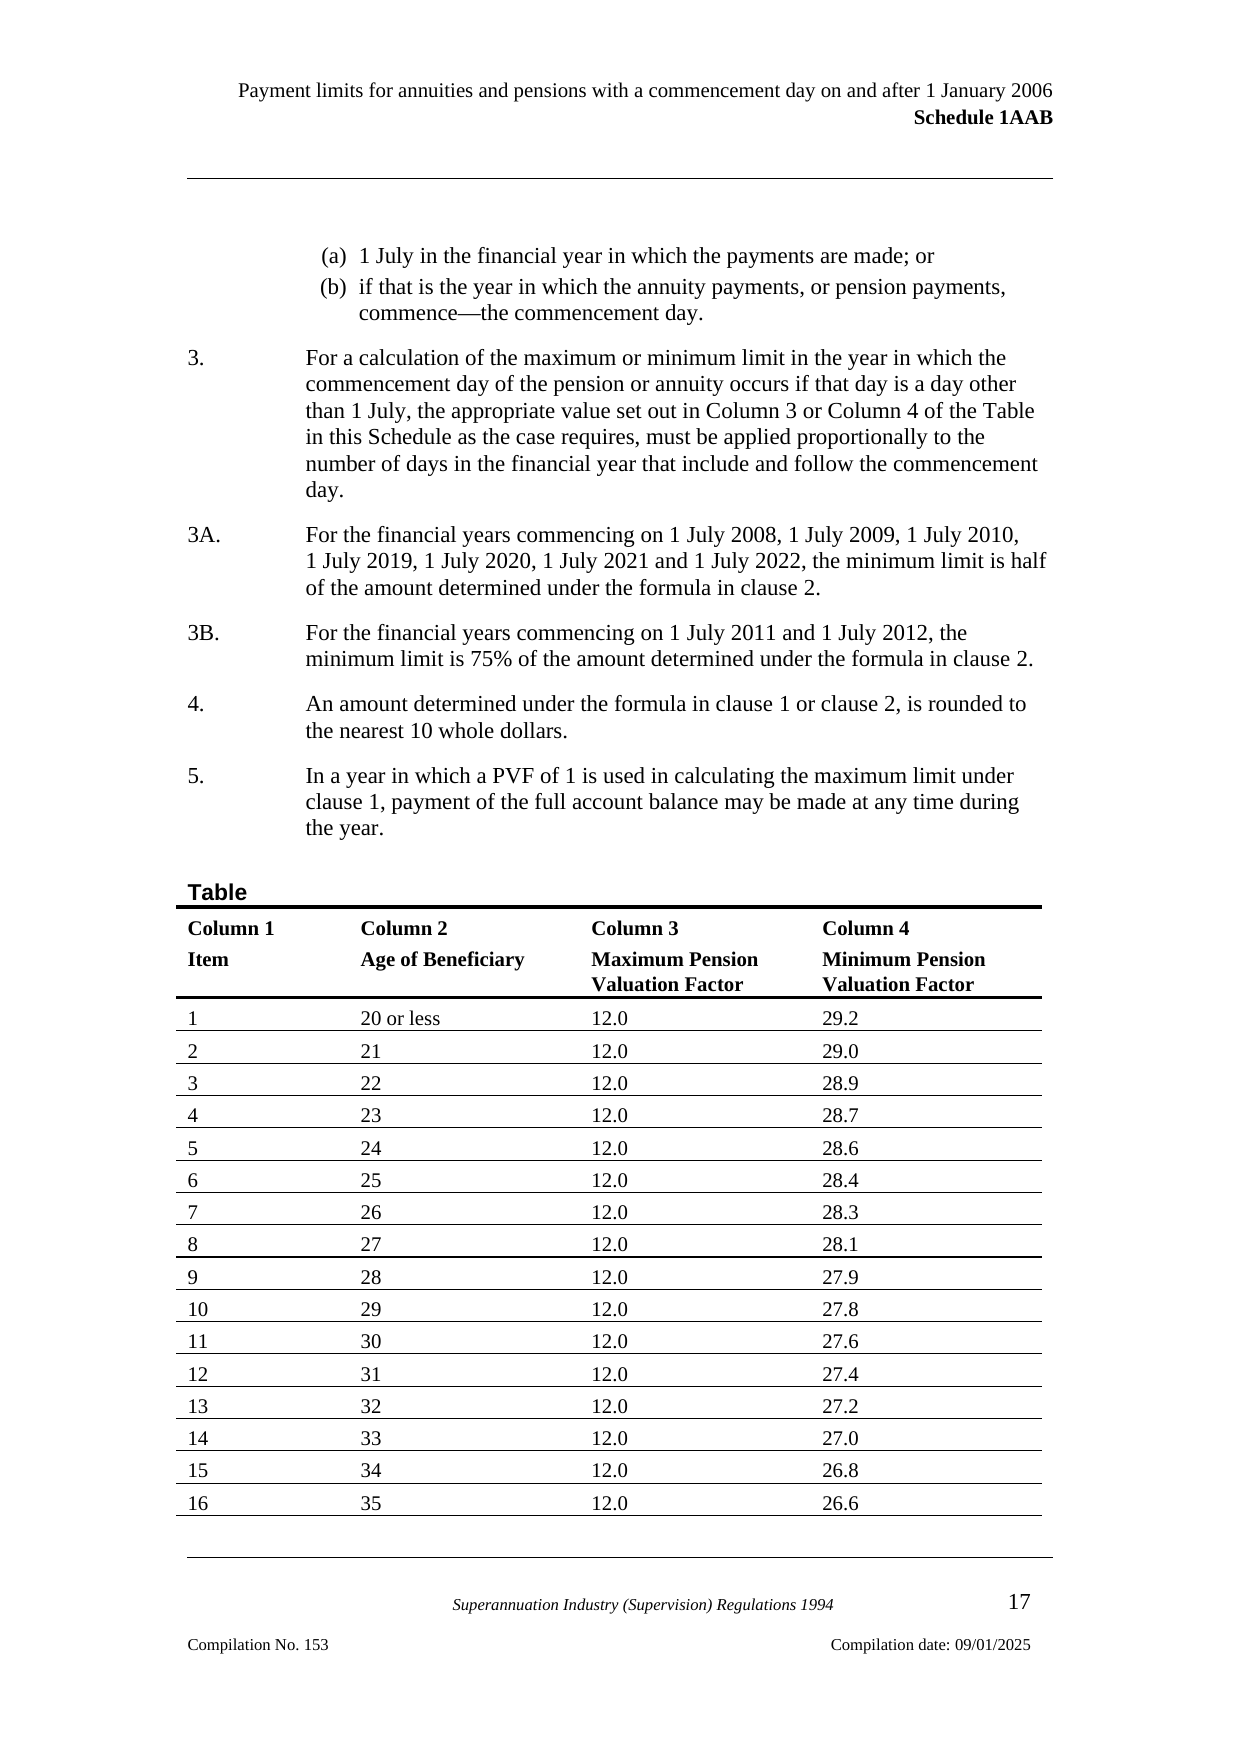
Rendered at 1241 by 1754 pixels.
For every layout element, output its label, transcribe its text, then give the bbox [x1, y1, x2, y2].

table_cell 12.0 [580, 1484, 811, 1515]
table_cell 7 [176, 1193, 349, 1224]
table_cell 27.6 [811, 1322, 1042, 1353]
table_cell 27.9 [811, 1258, 1042, 1289]
table_cell 29.0 [811, 1031, 1042, 1063]
table_cell 12.0 [580, 1419, 811, 1450]
table_cell 27.2 [811, 1387, 1042, 1418]
table_cell 27 [349, 1225, 580, 1256]
text 5. In a year in which a PVF of 1 is used in calculating the maximum limit under clause 1, payment of the full account balance may be made at any time during the year. [187, 762, 1053, 841]
table_cell 9 [176, 1258, 349, 1289]
table_cell 35 [349, 1484, 580, 1515]
table_cell 12.0 [580, 999, 811, 1030]
table_cell 22 [349, 1064, 580, 1095]
text 3. For a calculation of the maximum or minimum limit in the year in which the commencement day of the pension or annuity occurs if that day is a day other than 1 July, the appropriate value set out in Column 3 or Column 4 of the Table in this Schedule as the case requires, must be applied proportionally to the number of days in the financial year that include and follow the commencement day. [187, 344, 1053, 502]
table_cell 28.1 [811, 1225, 1042, 1256]
table_cell 25 [349, 1161, 580, 1192]
table_cell 12.0 [580, 1258, 811, 1289]
table_cell 12.0 [580, 1161, 811, 1192]
table_cell 3 [176, 1064, 349, 1095]
table_cell 28 [349, 1258, 580, 1289]
table_cell 33 [349, 1419, 580, 1450]
table_cell 10 [176, 1290, 349, 1321]
table_cell 28.6 [811, 1128, 1042, 1159]
table_cell 30 [349, 1322, 580, 1353]
table_cell 2 [176, 1031, 349, 1063]
table_cell 12.0 [580, 1225, 811, 1256]
table_cell 12.0 [580, 1096, 811, 1127]
table_header Column 4 Minimum Pension Valuation Factor [811, 909, 1042, 996]
table_cell 23 [349, 1096, 580, 1127]
table_cell 28.3 [811, 1193, 1042, 1224]
table_cell 12.0 [580, 1451, 811, 1482]
text 3A. For the financial years commencing on 1 July 2008, 1 July 2009, 1 July 2010, 1 July 2019, 1 July 2020, 1 July 2021 and 1 July 2022, the minimum limit is half of the amount determined under the formula in clause 2. [187, 521, 1053, 600]
table_cell 14 [176, 1419, 349, 1450]
table_cell 12.0 [580, 1322, 811, 1353]
text Table [187, 878, 1053, 905]
table_cell 28.7 [811, 1096, 1042, 1127]
table_cell 12.0 [580, 1064, 811, 1095]
table_cell 26.8 [811, 1451, 1042, 1482]
text 3B. For the financial years commencing on 1 July 2011 and 1 July 2012, the minimum limit is 75% of the amount determined under the formula in clause 2. [187, 619, 1053, 672]
table_cell 26 [349, 1193, 580, 1224]
table_cell 12.0 [580, 1290, 811, 1321]
text (a) 1 July in the financial year in which the payments are made; or [187, 242, 1053, 268]
table_cell 26.6 [811, 1484, 1042, 1515]
table_cell 11 [176, 1322, 349, 1353]
table_header Column 3 Maximum Pension Valuation Factor [580, 909, 811, 996]
table_cell 12.0 [580, 1128, 811, 1159]
text (b) if that is the year in which the annuity payments, or pension payments, commence—the commencement day. [187, 273, 1053, 325]
table_cell 12.0 [580, 1193, 811, 1224]
table_cell 27.0 [811, 1419, 1042, 1450]
table_cell 12.0 [580, 1031, 811, 1063]
table_cell 29 [349, 1290, 580, 1321]
table_cell 12.0 [580, 1354, 811, 1386]
table_cell 28.9 [811, 1064, 1042, 1095]
table_cell 13 [176, 1387, 349, 1418]
table_cell 32 [349, 1387, 580, 1418]
table_cell 24 [349, 1128, 580, 1159]
table_cell 28.4 [811, 1161, 1042, 1192]
table_cell 12.0 [580, 1387, 811, 1418]
table_cell 29.2 [811, 999, 1042, 1030]
table_cell 5 [176, 1128, 349, 1159]
text 4. An amount determined under the formula in clause 1 or clause 2, is rounded to the nearest 10 whole dollars. [187, 690, 1053, 743]
table_cell 34 [349, 1451, 580, 1482]
table_cell 16 [176, 1484, 349, 1515]
table_cell 27.4 [811, 1354, 1042, 1386]
table_header Column 2 Age of Beneficiary [349, 909, 580, 996]
table_cell 21 [349, 1031, 580, 1063]
table_cell 4 [176, 1096, 349, 1127]
table_cell 15 [176, 1451, 349, 1482]
table_cell 20 or less [349, 999, 580, 1030]
table_cell 6 [176, 1161, 349, 1192]
table_header Column 1 Item [176, 909, 349, 996]
table_cell 31 [349, 1354, 580, 1386]
table_cell 12 [176, 1354, 349, 1386]
table_cell 8 [176, 1225, 349, 1256]
table_cell 1 [176, 999, 349, 1030]
table_cell 27.8 [811, 1290, 1042, 1321]
